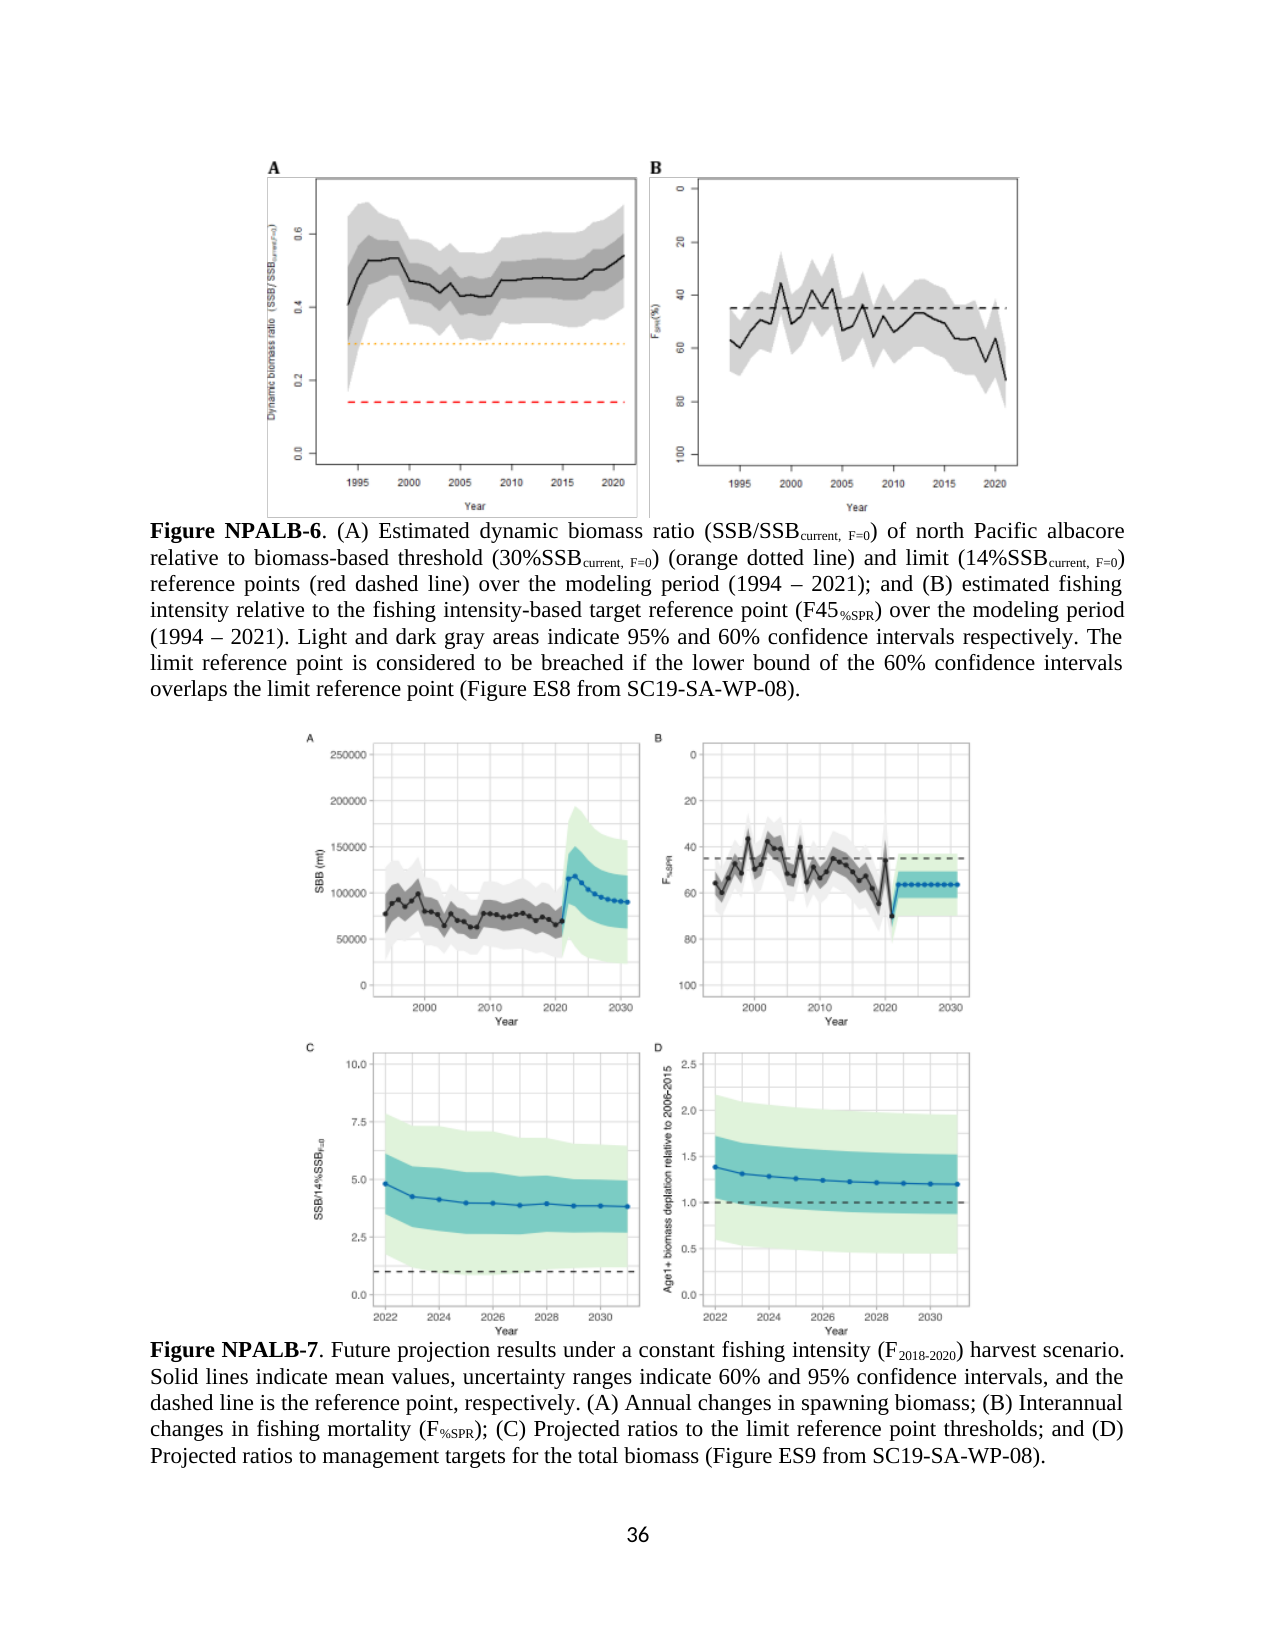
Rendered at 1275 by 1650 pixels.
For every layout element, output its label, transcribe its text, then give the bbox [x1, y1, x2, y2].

text Figure NPALB-7. Future projection results under a constant fishing intensity (F2018-2020) harvest scenario. Solid lines indicate mean values, uncertainty ranges indicate 60% and 95% confidence intervals, and the dashed line is the reference point, respectively. (A) Annual changes in spawning biomass; (B) Interannual changes in fishing mortality (F%SPR); (C) Projected ratios to the limit reference point thresholds; and (D) Projected ratios to management targets for the total biomass (Figure ES9 from SC19-SA-WP-08). [150, 1336, 1125, 1468]
text Figure NPALB-6. (A) Estimated dynamic biomass ratio (SSB/SSBcurrent, F=0) of north Pacific albacore relative to biomass-based threshold (30%SSBcurrent, F=0) (orange dotted line) and limit (14%SSBcurrent, F=0) reference points (red dashed line) over the modeling period (1994 – 2021); and (B) estimated fishing intensity relative to the fishing intensity-based target reference point (F45%SPR) over the modeling period (1994 – 2021). Light and dark gray areas indicate 95% and 60% confidence intervals respectively. The limit reference point is considered to be breached if the lower bound of the 60% confidence intervals overlaps the limit reference point (Figure ES8 from SC19-SA-WP-08). [150, 517, 1125, 702]
